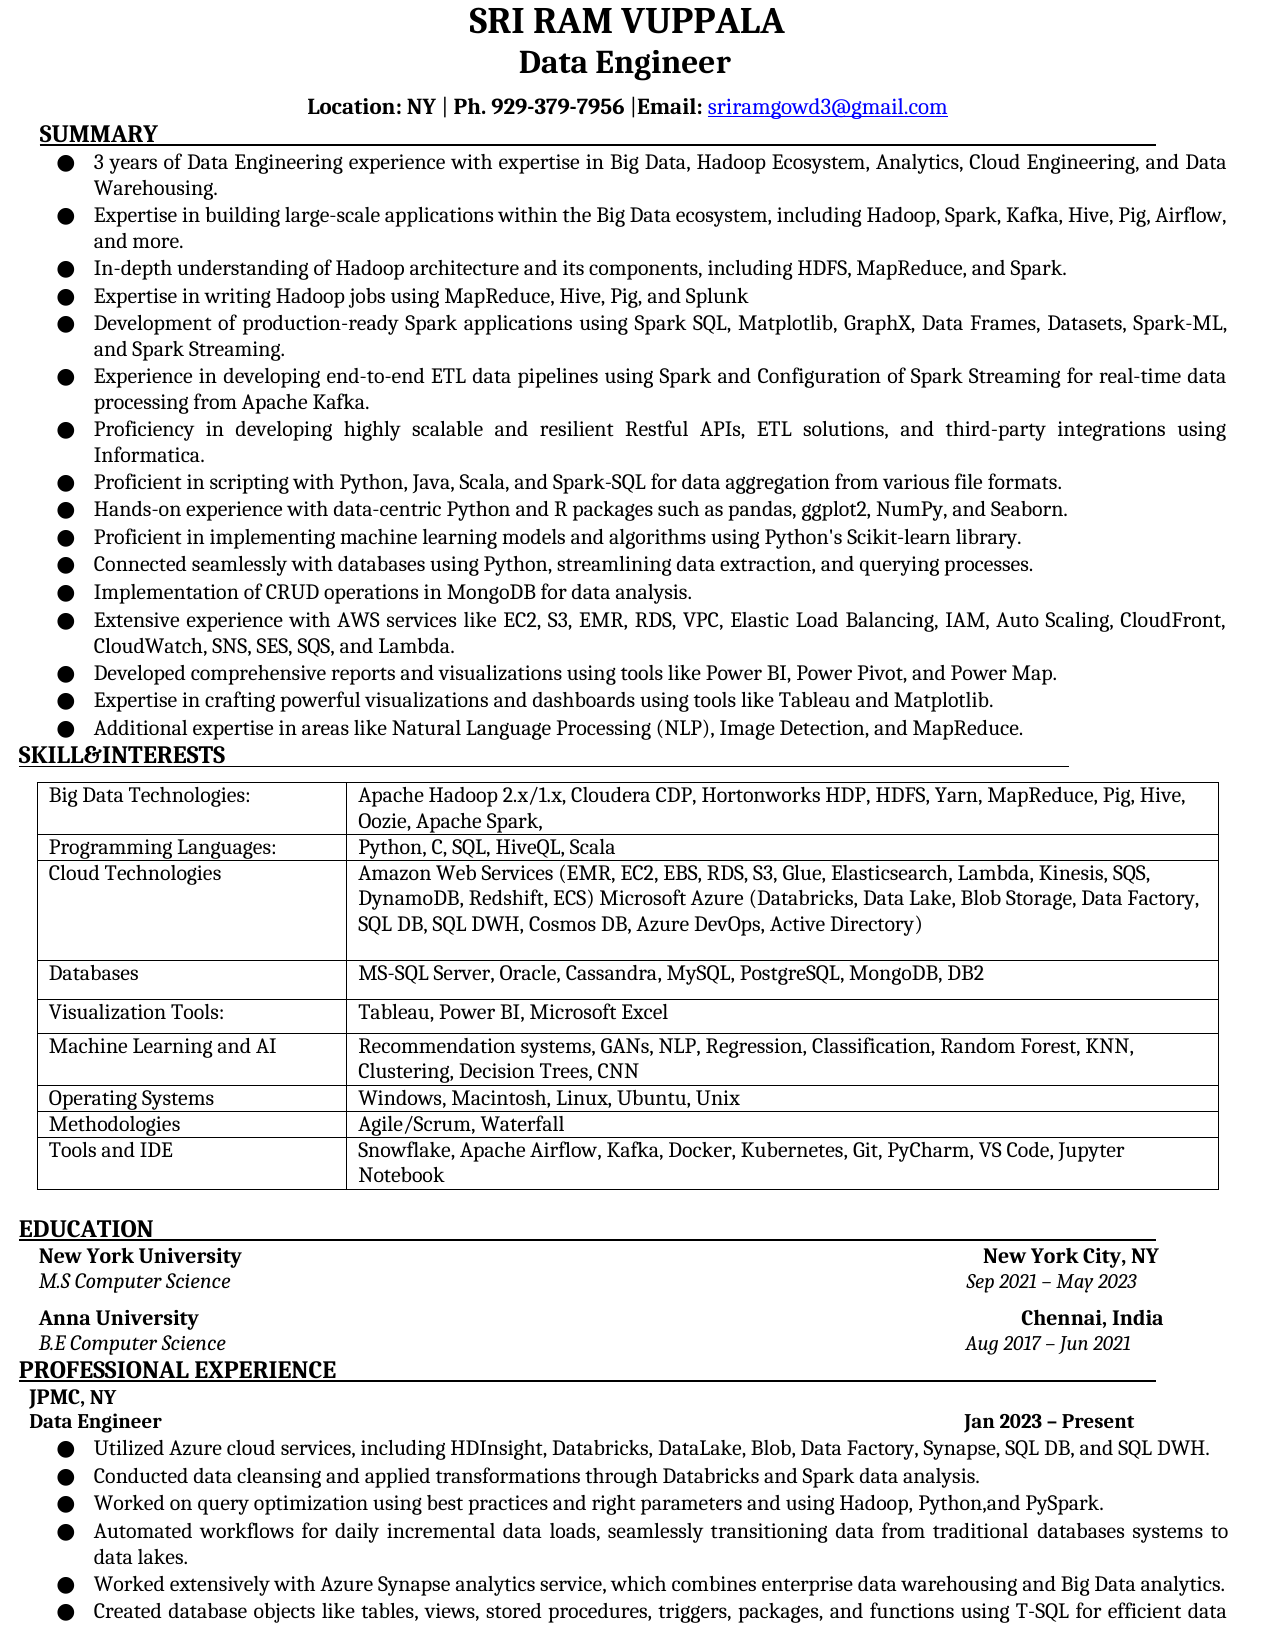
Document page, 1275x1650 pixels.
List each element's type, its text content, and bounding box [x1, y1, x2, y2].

list Hands-on experience with data-centric Python and R packages such as pandas, ggplot2, NumPy, and Seaborn. [56, 495, 1228, 523]
list Conducted data cleansing and applied transformations through Databricks and Spark data analysis. [56, 1462, 1228, 1489]
table_cell Amazon Web Services (EMR, EC2, EBS, RDS, S3, Glue, Elasticsearch, Lambda, Kinesis, SQS, DynamoDB, Redshift, ECS) Microsoft Azure (Databricks, Data Lake, Blob Storage, Data Factory, SQL DB, SQL DWH, Cosmos DB, Azure DevOps, Active Directory) [347, 861, 1218, 960]
table_cell Snowflake, Apache Airflow, Kafka, Docker, Kubernetes, Git, PyCharm, VS Code, Jupyter Notebook [347, 1138, 1218, 1188]
table_cell Programming Languages: [38, 835, 346, 860]
table_cell Python, C, SQL, HiveQL, Scala [347, 835, 1218, 860]
text Location: NY | Ph. 929-379-7956 |Email: sriramgowd3@gmail.com [19, 93, 1120, 120]
list 3 years of Data Engineering experience with expertise in Big Data, Hadoop Ecosystem, Analytics, Cloud Engineering, and Data Warehousing. [56, 148, 1228, 201]
text Data Engineer Jan 2023 – Present [29, 1410, 1247, 1434]
list Expertise in crafting powerful visualizations and dashboards using tools like Tableau and Matplotlib. [56, 686, 1228, 714]
subtitle EDUCATION [19, 1215, 1247, 1243]
table_cell Cloud Technologies [38, 861, 346, 960]
table_cell Agile/Scrum, Waterfall [347, 1112, 1218, 1137]
subtitle PROFESSIONAL EXPERIENCE [19, 1356, 1247, 1385]
table_cell Operating Systems [38, 1086, 346, 1111]
list Additional expertise in areas like Natural Language Processing (NLP), Image Detection, and MapReduce. [56, 714, 1228, 741]
list Development of production-ready Spark applications using Spark SQL, Matplotlib, GraphX, Data Frames, Datasets, Spark-ML, and Spark Streaming. [56, 309, 1228, 362]
list Proficient in implementing machine learning models and algorithms using Python's Scikit-learn library. [56, 523, 1228, 551]
text B.E Computer Science Aug 2017 – Jun 2021 [38, 1331, 1247, 1356]
table_cell MS-SQL Server, Oracle, Cassandra, MySQL, PostgreSQL, MongoDB, DB2 [347, 961, 1218, 998]
list Worked extensively with Azure Synapse analytics service, which combines enterprise data warehousing and Big Data analytics. [56, 1570, 1228, 1597]
list Expertise in writing Hadoop jobs using MapReduce, Hive, Pig, and Splunk [56, 282, 1228, 309]
table_cell Databases [38, 961, 346, 998]
list Utilized Azure cloud services, including HDInsight, Databricks, DataLake, Blob, Data Factory, Synapse, SQL DB, and SQL DWH. [56, 1434, 1228, 1462]
list Connected seamlessly with databases using Python, streamlining data extraction, and querying processes. [56, 551, 1228, 578]
table_header Apache Hadoop 2.x/1.x, Cloudera CDP, Hortonworks HDP, HDFS, Yarn, MapReduce, Pig, Hive, Oozie, Apache Spark, [347, 783, 1218, 834]
table_header Big Data Technologies: [38, 783, 346, 834]
list Worked on query optimization using best practices and right parameters and using Hadoop, Python,and PySpark. [56, 1489, 1228, 1517]
table_cell Methodologies [38, 1112, 346, 1137]
list Experience in developing end-to-end ETL data pipelines using Spark and Configuration of Spark Streaming for real-time data processing from Apache Kafka. [56, 362, 1228, 415]
text SKILL&INTERESTS [19, 741, 1213, 770]
list Extensive experience with AWS services like EC2, S3, EMR, RDS, VPC, Elastic Load Balancing, IAM, Auto Scaling, CloudFront, CloudWatch, SNS, SES, SQS, and Lambda. [56, 606, 1228, 659]
list In-depth understanding of Hadoop architecture and its components, including HDFS, MapReduce, and Spark. [56, 254, 1228, 282]
table_cell Recommendation systems, GANs, NLP, Regression, Classification, Random Forest, KNN, Clustering, Decision Trees, CNN [347, 1034, 1218, 1084]
text JPMC, NY [29, 1385, 1247, 1410]
table_cell Visualization Tools: [38, 1000, 346, 1033]
text Anna University Chennai, India [38, 1306, 1247, 1331]
title SRI RAM VUPPALA Data Engineer [19, 0, 1120, 81]
subtitle SUMMARY [29, 120, 1247, 148]
table_cell Machine Learning and AI [38, 1034, 346, 1084]
table_cell Tableau, Power BI, Microsoft Excel [347, 1000, 1218, 1033]
list Implementation of CRUD operations in MongoDB for data analysis. [56, 578, 1228, 606]
text M.S Computer Science Sep 2021 – May 2023 [38, 1269, 1247, 1294]
list Developed comprehensive reports and visualizations using tools like Power BI, Power Pivot, and Power Map. [56, 659, 1228, 686]
text New York University New York City, NY [38, 1243, 1247, 1269]
list Proficiency in developing highly scalable and resilient Restful APIs, ETL solutions, and third-party integrations using Informatica. [56, 415, 1228, 468]
list Proficient in scripting with Python, Java, Scala, and Spark-SQL for data aggregation from various file formats. [56, 468, 1228, 495]
list Automated workflows for daily incremental data loads, seamlessly transitioning data from traditional databases systems to data lakes. [56, 1517, 1228, 1570]
table_cell Tools and IDE [38, 1138, 346, 1188]
table_cell Windows, Macintosh, Linux, Ubuntu, Unix [347, 1086, 1218, 1111]
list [56, 1597, 1228, 1625]
list Expertise in building large-scale applications within the Big Data ecosystem, including Hadoop, Spark, Kafka, Hive, Pig, Airflow, and more. [56, 201, 1228, 254]
